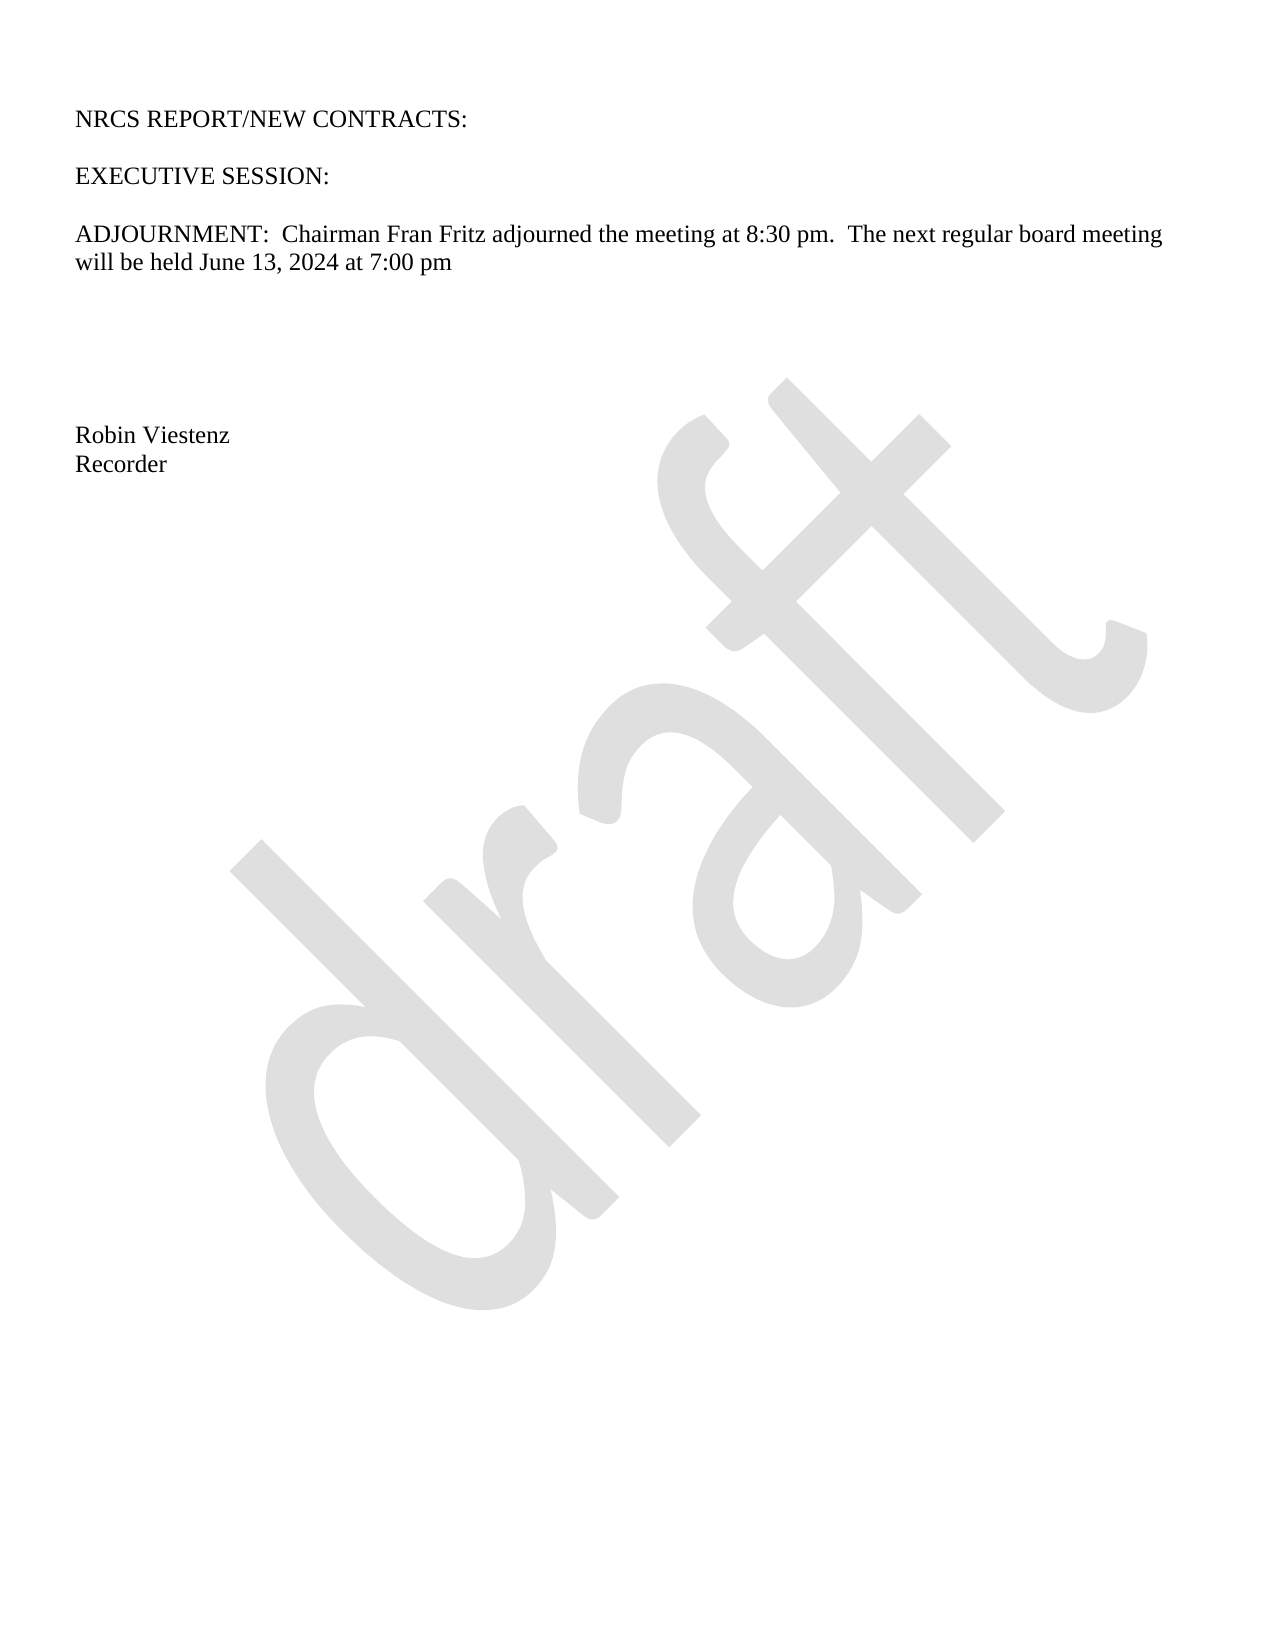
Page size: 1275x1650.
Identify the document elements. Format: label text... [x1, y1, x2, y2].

text ADJOURNMENT: Chairman Fran Fritz adjourned the meeting at 8:30 pm. The next regular board meeting will be held June 13, 2024 at 7:00 pm [75, 219, 1200, 276]
text NRCS REPORT/NEW CONTRACTS: [75, 104, 1200, 132]
text EXECUTIVE SESSION: [75, 161, 1200, 190]
text Recorder [75, 449, 1200, 477]
text Robin Viestenz [75, 420, 1200, 449]
